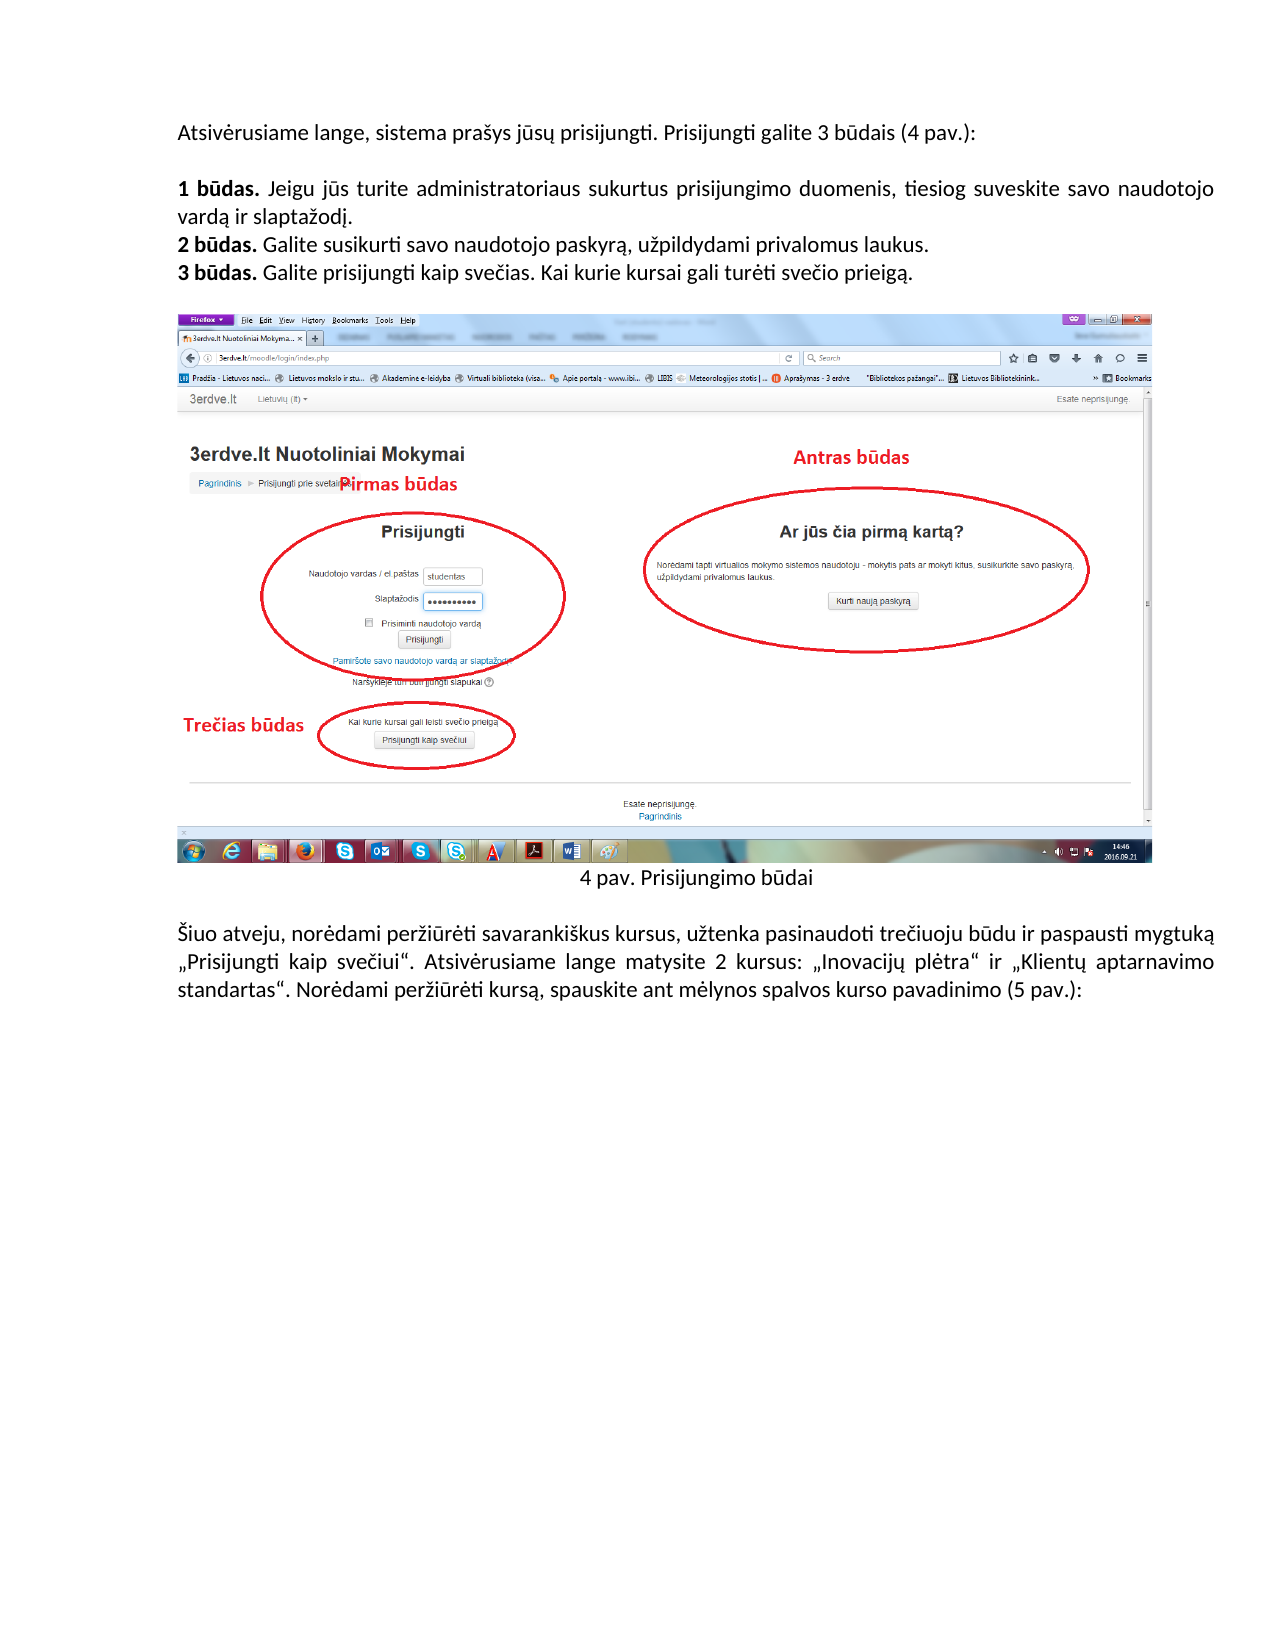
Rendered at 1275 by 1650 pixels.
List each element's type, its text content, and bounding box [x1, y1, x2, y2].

text Šiuo atveju, norėdami peržiūrėti savarankiškus kursus, užtenka pasinaudoti trečiuoju būdu ir paspausti mygtuką „Prisijungti kaip svečiui“. Atsivėrusiame lange matysite 2 kursus: „Inovacijų plėtra“ ir „Klientų aptarnavimo standartas“. Norėdami peržiūrėti kursą, spauskite ant mėlynos spalvos kurso pavadinimo (5 pav.): [177, 919, 1216, 1003]
text 3 būdas. Galite prisijungti kaip svečias. Kai kurie kursai gali turėti svečio prieigą. [177, 258, 1216, 286]
text 4 pav. Prisijungimo būdai [177, 863, 1216, 891]
picture [177, 314, 1153, 863]
text 2 būdas. Galite susikurti savo naudotojo paskyrą, užpildydami privalomus laukus. [177, 230, 1216, 258]
text 1 būdas. Jeigu jūs turite administratoriaus sukurtus prisijungimo duomenis, tiesiog suveskite savo naudotojo vardą ir slaptažodį. [177, 174, 1216, 230]
text Atsivėrusiame lange, sistema prašys jūsų prisijungti. Prisijungti galite 3 būdais (4 pav.): [177, 118, 1216, 146]
